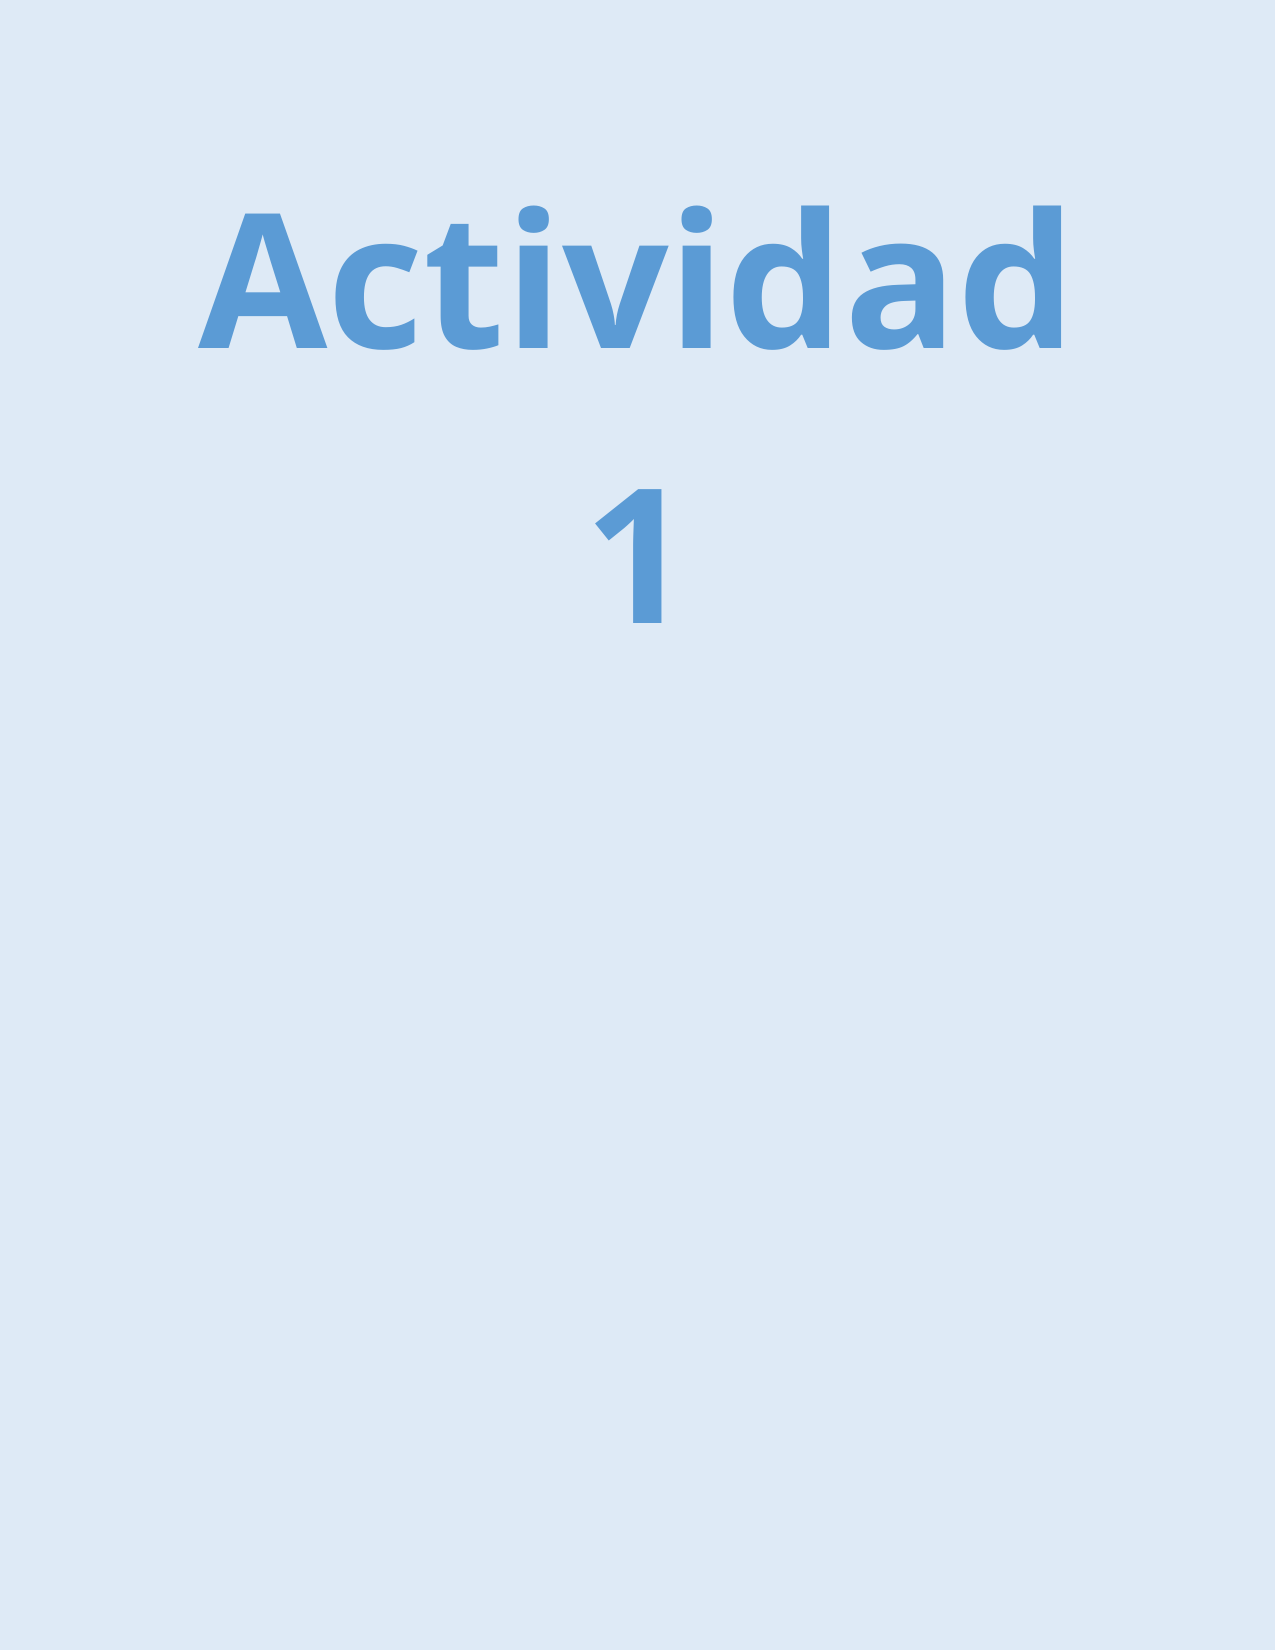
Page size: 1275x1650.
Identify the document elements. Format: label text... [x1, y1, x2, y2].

text Actividad 1 [177, 148, 1098, 679]
